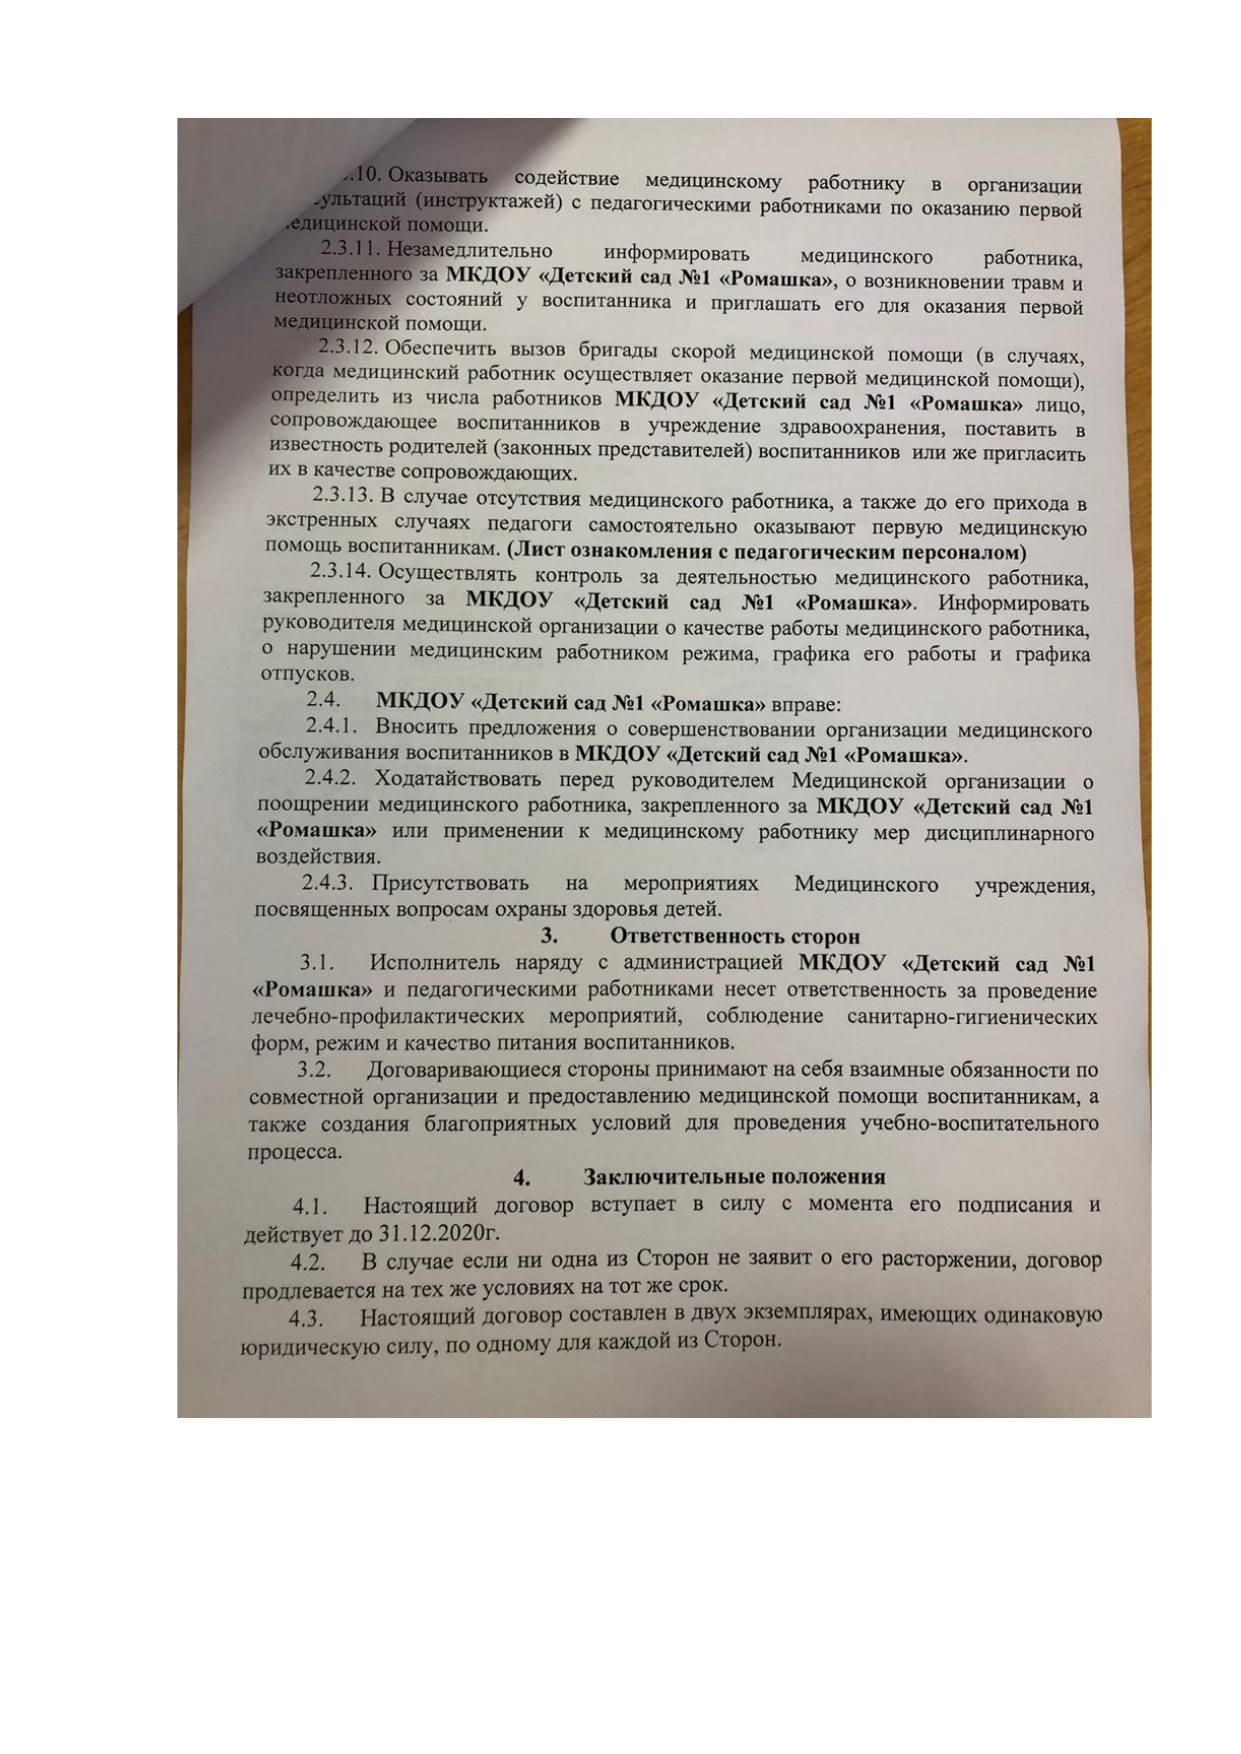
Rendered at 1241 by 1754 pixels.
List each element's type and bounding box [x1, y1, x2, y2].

picture [177, 118, 1152, 1418]
